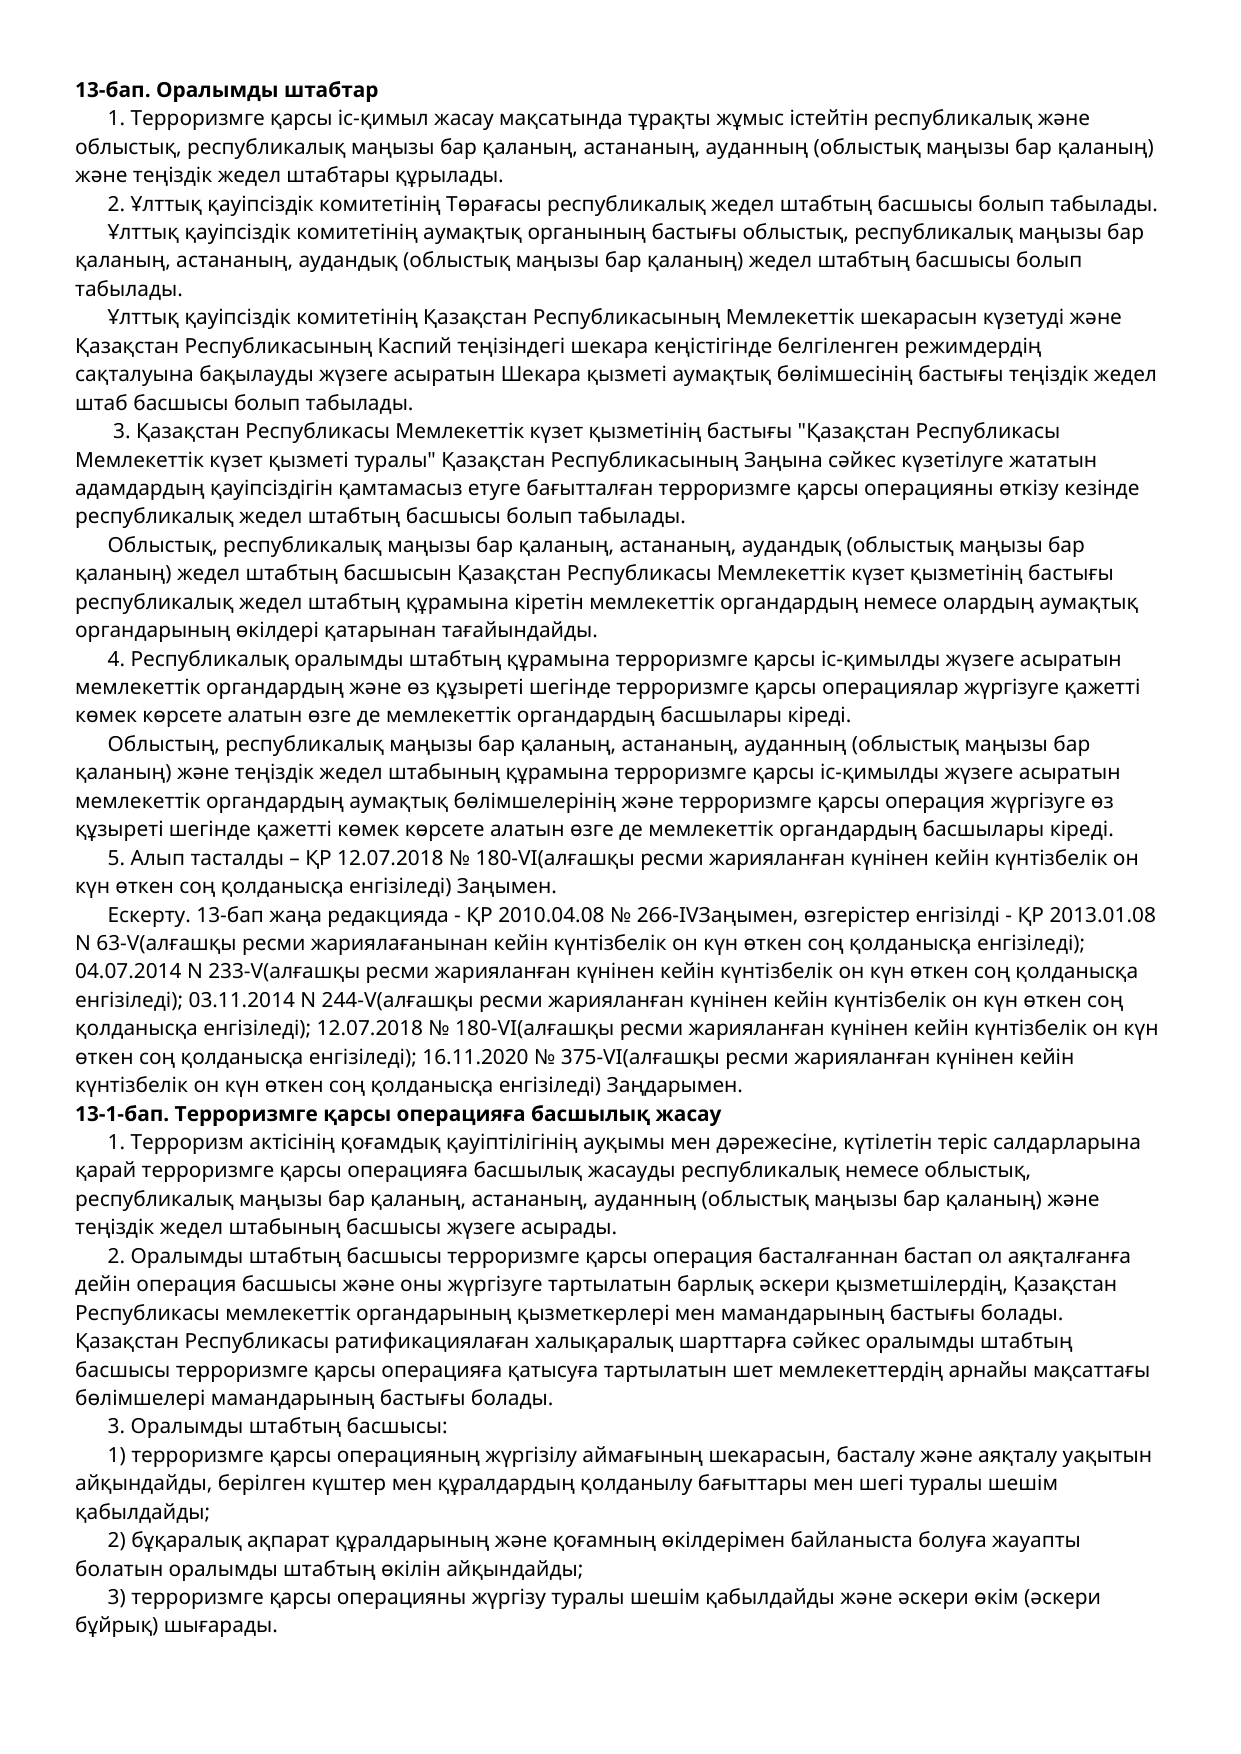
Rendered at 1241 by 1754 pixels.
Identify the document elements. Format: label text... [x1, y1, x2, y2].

text 1) терроризмге қарсы операцияның жүргізілу аймағының шекарасын, басталу және аяқталу уақытын айқындайды, берілген күштер мен құралдардың қолданылу бағыттары мен шегі туралы шешім қабылдайды; [75, 1440, 1165, 1525]
text 3. Қазақстан Республикасы Мемлекеттік күзет қызметінiң бастығы "Қазақстан Республикасы Мемлекеттік күзет қызметі туралы" Қазақстан Республикасының Заңына сәйкес күзетiлуге жататын адамдардың қауiпсiздiгiн қамтамасыз етуге бағытталған терроризмге қарсы операцияны өткiзу кезiнде республикалық жедел штабтың басшысы болып табылады. [75, 416, 1165, 530]
text 2. Оралымды штабтың басшысы терроризмге қарсы операция басталғаннан бастап ол аяқталғанға дейін операция басшысы және оны жүргізуге тартылатын барлық әскери қызметшілердің, Қазақстан Республикасы мемлекеттік органдарының қызметкерлері мен мамандарының бастығы болады. Қазақстан Республикасы ратификациялаған халықаралық шарттарға сәйкес оралымды штабтың басшысы терроризмге қарсы операцияға қатысуға тартылатын шет мемлекеттердің арнайы мақсаттағы бөлімшелері мамандарының бастығы болады. [75, 1241, 1165, 1412]
text 1. Терроризмге қарсы іс-қимыл жасау мақсатында тұрақты жұмыс істейтін республикалық және облыстық, республикалық маңызы бар қаланың, астананың, ауданның (облыстық маңызы бар қаланың) және теңіздік жедел штабтары құрылады. [75, 103, 1165, 189]
text 1. Терроризм актісінің қоғамдық қауіптілігінің ауқымы мен дәрежесіне, күтілетін теріс салдарларына қарай терроризмге қарсы операцияға басшылық жасауды республикалық немесе облыстық, республикалық маңызы бар қаланың, астананың, ауданның (облыстық маңызы бар қаланың) және теңіздік жедел штабының басшысы жүзеге асырады. [75, 1127, 1165, 1241]
text Ұлттық қауіпсіздік комитетінің аумақтық органының бастығы облыстық, республикалық маңызы бар қаланың, астананың, аудандық (облыстық маңызы бар қаланың) жедел штабтың басшысы болып табылады. [75, 217, 1165, 302]
text 13-1-бап. Терроризмге қарсы операцияға басшылық жасау [75, 1099, 1165, 1127]
text Облыстық, республикалық маңызы бар қаланың, астананың, аудандық (облыстық маңызы бар қаланың) жедел штабтың басшысын Қазақстан Республикасы Мемлекеттік күзет қызметінің бастығы республикалық жедел штабтың құрамына кіретін мемлекеттік органдардың немесе олардың аумақтық органдарының өкілдері қатарынан тағайындайды. [75, 530, 1165, 644]
text 13-бап. Оралымды штабтар [75, 75, 1165, 103]
text Ұлттық қауіпсіздік комитетінің Қазақстан Республикасының Мемлекеттік шекарасын күзетуді және Қазақстан Республикасының Каспий теңізіндегі шекара кеңістігінде белгіленген режимдердің сақталуына бақылауды жүзеге асыратын Шекара қызметі аумақтық бөлімшесінің бастығы теңіздік жедел штаб басшысы болып табылады. [75, 302, 1165, 416]
text 3) терроризмге қарсы операцияны жүргізу туралы шешім қабылдайды және әскери өкім (әскери бұйрық) шығарады. [75, 1582, 1165, 1639]
text Облыстың, республикалық маңызы бар қаланың, астананың, ауданның (облыстық маңызы бар қаланың) және теңіздік жедел штабының құрамына терроризмге қарсы іс-қимылды жүзеге асыратын мемлекеттік органдардың аумақтық бөлімшелерінің және терроризмге қарсы операция жүргізуге өз құзыреті шегінде қажетті көмек көрсете алатын өзге де мемлекеттік органдардың басшылары кіреді. [75, 729, 1165, 843]
text 2) бұқаралық ақпарат құралдарының және қоғамның өкілдерімен байланыста болуға жауапты болатын оралымды штабтың өкілін айқындайды; [75, 1525, 1165, 1582]
text 3. Оралымды штабтың басшысы: [75, 1412, 1165, 1440]
text 5. Алып тасталды – ҚР 12.07.2018 № 180-VІ(алғашқы ресми жарияланған күнінен кейін күнтізбелік он күн өткен соң қолданысқа енгізіледі) Заңымен. Ескерту. 13-бап жаңа редакцияда - ҚР 2010.04.08 № 266-IVЗаңымен, өзгерістер енгізілді - ҚР 2013.01.08 N 63-V(алғашқы ресми жариялағанынан кейін күнтізбелік он күн өткен соң қолданысқа енгізіледі); 04.07.2014 N 233-V(алғашқы ресми жарияланған күнінен кейiн күнтiзбелiк он күн өткен соң қолданысқа енгiзiледi); 03.11.2014 N 244-V(алғашқы ресми жарияланған күнінен кейiн күнтiзбелiк он күн өткен соң қолданысқа енгiзiледi); 12.07.2018 № 180-VІ(алғашқы ресми жарияланған күнінен кейін күнтізбелік он күн өткен соң қолданысқа енгізіледі); 16.11.2020 № 375-VI(алғашқы ресми жарияланған күнінен кейін күнтізбелік он күн өткен соң қолданысқа енгізіледі) Заңдарымен. [75, 843, 1165, 1099]
text 4. Республикалық оралымды штабтың құрамына терроризмге қарсы іс-қимылды жүзеге асыратын мемлекеттік органдардың және өз құзыреті шегінде терроризмге қарсы операциялар жүргізуге қажетті көмек көрсете алатын өзге де мемлекеттік органдардың басшылары кіреді. [75, 644, 1165, 729]
text 2. Ұлттық қауіпсіздік комитетінің Төрағасы республикалық жедел штабтың басшысы болып табылады. [75, 189, 1165, 217]
